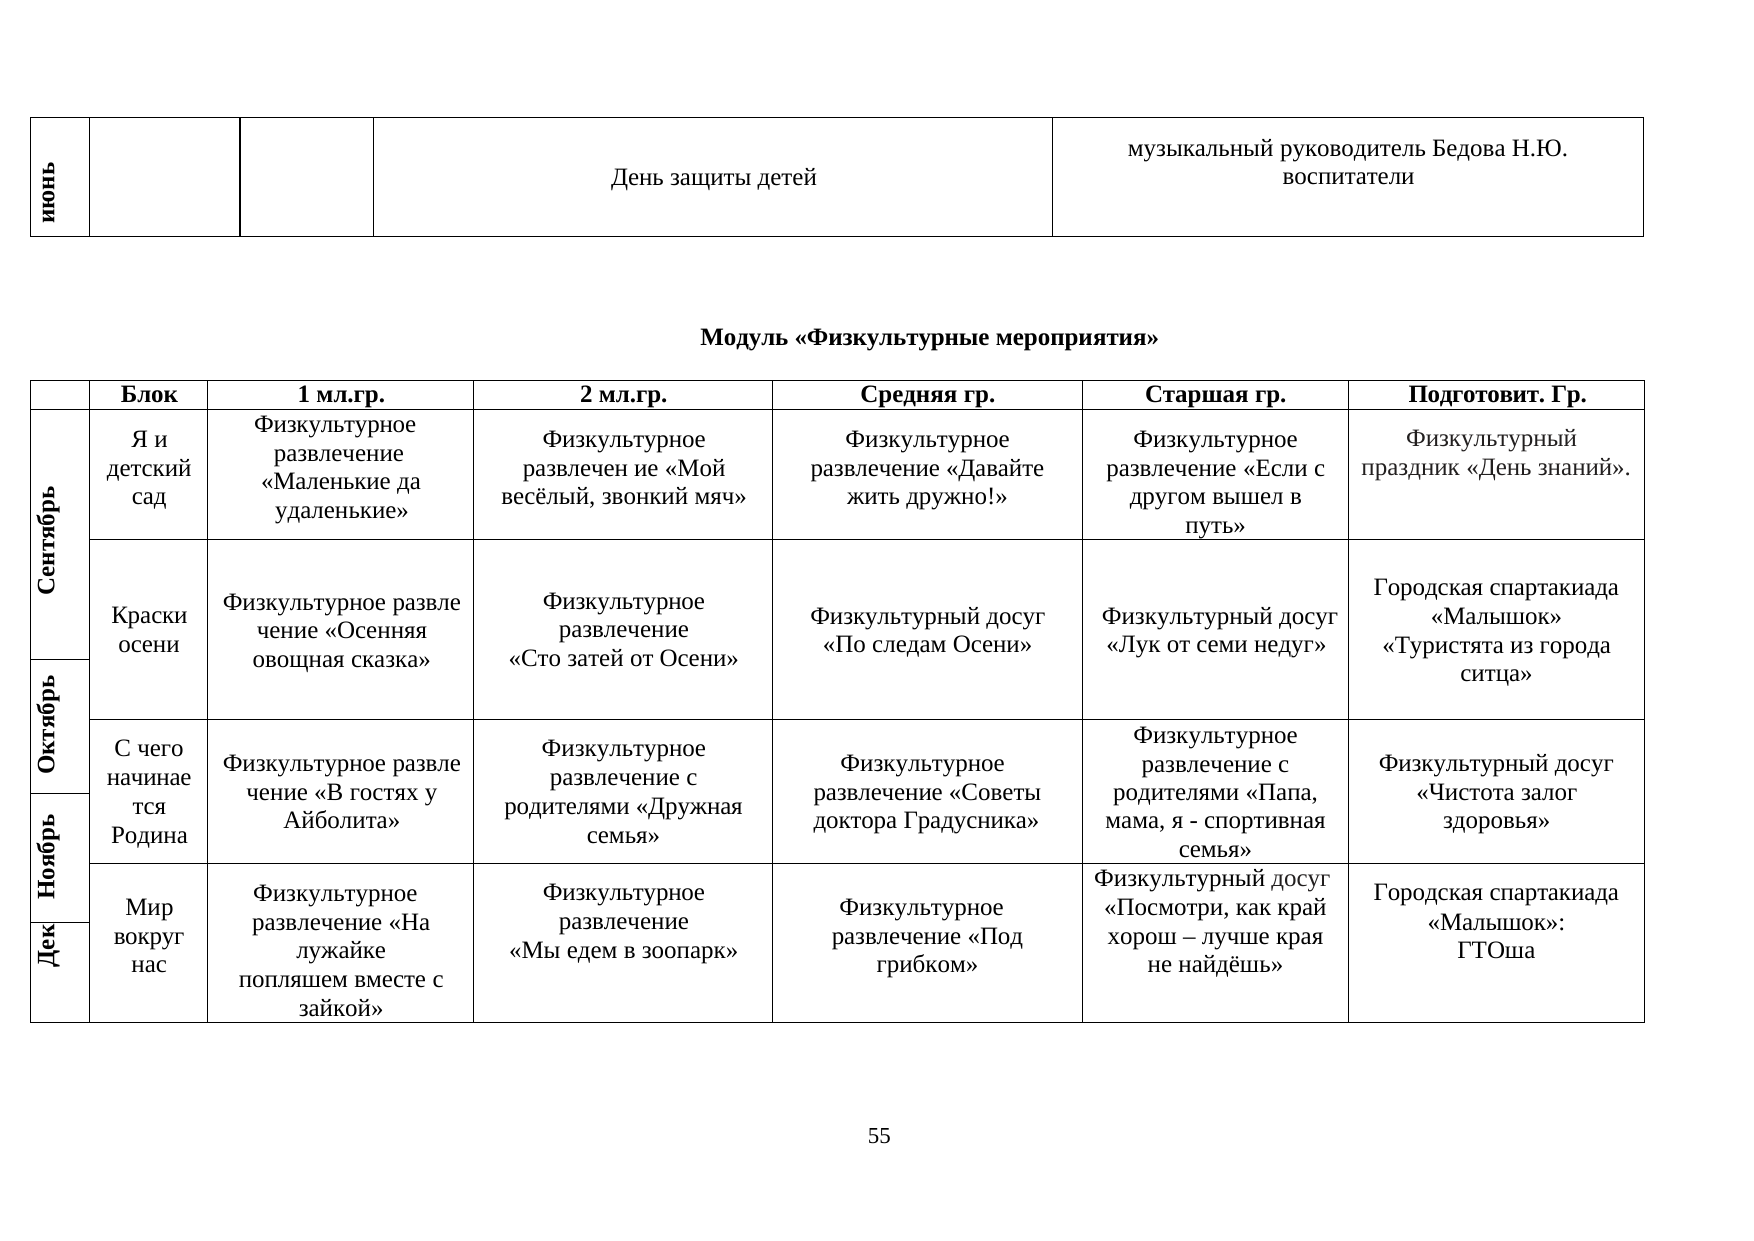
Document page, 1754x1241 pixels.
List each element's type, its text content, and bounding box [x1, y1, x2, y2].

table_header День защиты детей [374, 118, 1052, 236]
table_cell Городская спартакиада «Малышок» «Туристята из города ситца» [1349, 540, 1644, 719]
table_cell Физкультурный досуг «По следам Осени» [773, 540, 1082, 719]
table_cell Городская спартакиада «Малышок»: ГТОша [1349, 864, 1644, 1022]
table_cell Физкультурное развлечение «Если с другом вышел в путь» [1083, 410, 1348, 539]
table_cell Ноябрь [31, 794, 89, 922]
table_cell Физкультурное развлечение «Давайте жить дружно!» [773, 410, 1082, 539]
table_cell Я и детский сад [90, 410, 207, 539]
table_cell Мир вокруг нас [90, 864, 207, 1022]
table_cell Физкультурный досуг «Чистота залог здоровья» [1349, 720, 1644, 863]
table_cell Октябрь [31, 660, 89, 793]
table_header Старшая гр. [1083, 381, 1348, 409]
table_header 2 мл.гр. [474, 381, 772, 409]
table_cell Физкультурное развлечение «Советы доктора Градусника» [773, 720, 1082, 863]
table_header [90, 118, 239, 236]
table_header [241, 118, 373, 236]
table_cell Физкультурное развлечен ие «Мой весёлый, звонкий мяч» [474, 410, 772, 539]
table_cell Физкультурное развлечение «Под грибком» [773, 864, 1082, 1022]
table_cell Сентябрь [31, 410, 89, 659]
table_header Блок [90, 381, 207, 409]
table_cell С чего начинае тся Родина [90, 720, 207, 863]
table_header музыкальный руководитель Бедова Н.Ю. воспитатели [1053, 118, 1643, 236]
table_header 1 мл.гр. [208, 381, 473, 409]
table_cell Физкультурное развлечение с родителями «Папа, мама, я - спортивная семья» [1083, 720, 1348, 863]
table_cell Физкультурное развлечение «Маленькие да удаленькие» [208, 410, 473, 539]
table_cell Физкультурное развлечение «На лужайке попляшем вместе с зайкой» [208, 864, 473, 1022]
table_cell Физкультурное развле чение «Осенняя овощная сказка» [208, 540, 473, 719]
table_cell Физкультурный праздник «День знаний». [1349, 410, 1644, 539]
table_cell Декабрь [31, 923, 89, 1022]
table_header Подготовит. Гр. [1349, 381, 1644, 409]
subtitle Модуль «Физкультурные мероприятия» [700, 322, 1660, 351]
table_header [31, 381, 89, 409]
table_cell Краски осени [90, 540, 207, 719]
table_header Средняя гр. [773, 381, 1082, 409]
table_cell Физкультурное развле чение «В гостях у Айболита» [208, 720, 473, 863]
table_cell Физкультурный досуг «Лук от семи недуг» [1083, 540, 1348, 719]
table_cell Физкультурное развлечение с родителями «Дружная семья» [474, 720, 772, 863]
table_cell Физкультурное развлечение «Сто затей от Осени» [474, 540, 772, 719]
table_header июнь [31, 118, 89, 236]
table_cell Физкультурное развлечение «Мы едем в зоопарк» [474, 864, 772, 1022]
table_cell Физкультурный досуг «Посмотри, как край хорош – лучше края не найдёшь» [1083, 864, 1348, 1022]
